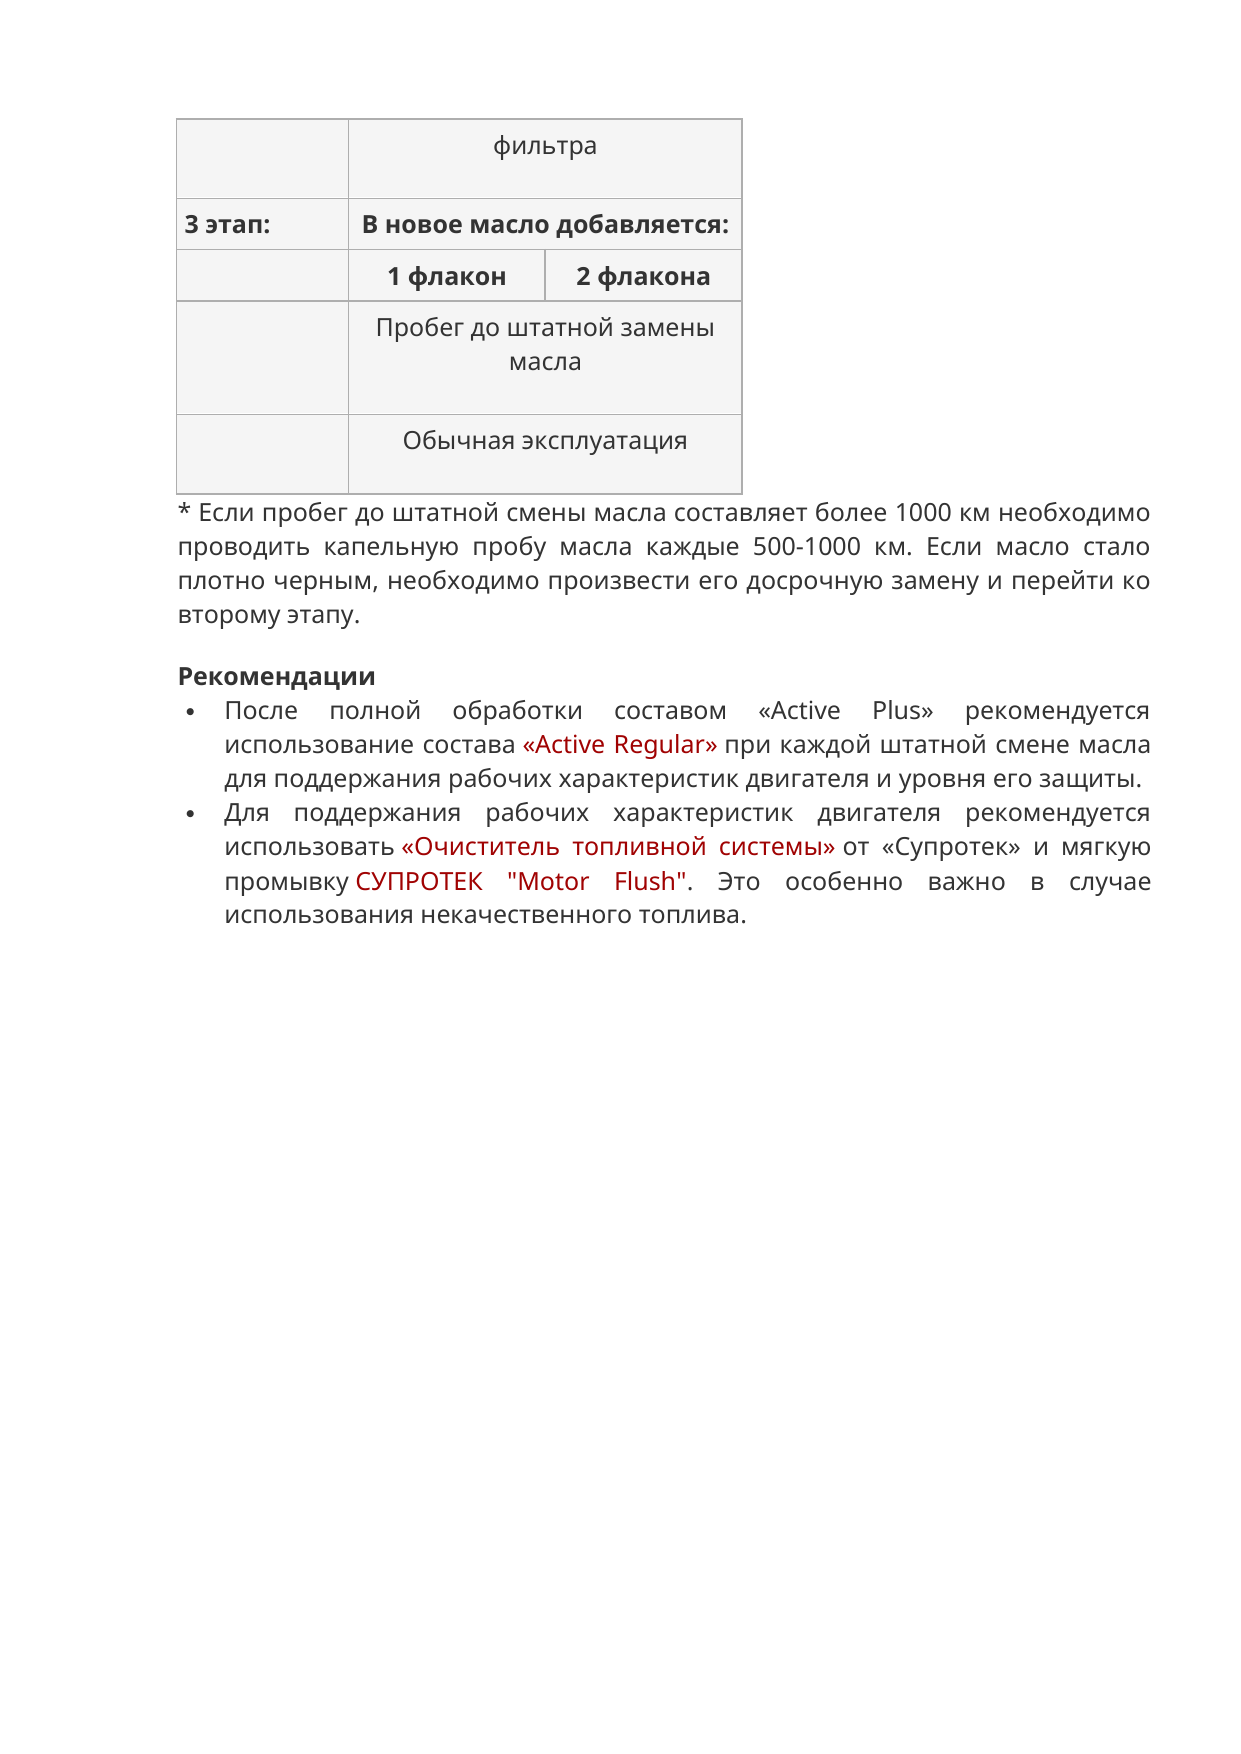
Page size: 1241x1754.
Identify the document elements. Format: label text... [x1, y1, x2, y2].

list После полной обработки составом «Active Plus» рекомендуется использование состава «Active Regular» при каждой штатной смене масла для поддержания рабочих характеристик двигателя и уровня его защиты. [187, 693, 1152, 795]
table_cell В новое масло добавляется: [349, 199, 741, 249]
list Для поддержания рабочих характеристик двигателя рекомендуется использовать «Очиститель топливной системы» от «Супротек» и мягкую промывку СУПРОТЕК "Motor Flush". Это особенно важно в случае использования некачественного топлива. [187, 795, 1152, 931]
table_cell [177, 415, 348, 493]
table_cell [177, 250, 348, 300]
table_cell 2 флакона [546, 250, 741, 300]
table_cell [177, 302, 348, 413]
table_cell 1 флакон [349, 250, 544, 300]
table_cell Пробег до штатной замены масла [349, 302, 741, 413]
text Рекомендации [177, 659, 1152, 693]
table_cell 3 этап: [177, 199, 348, 249]
text * Если пробег до штатной смены масла составляет более 1000 км необходимо проводить капельную пробу масла каждые 500-1000 км. Если масло стало плотно черным, необходимо произвести его досрочную замену и перейти ко второму этапу. [177, 494, 1152, 631]
table_cell Обычная эксплуатация [349, 415, 741, 493]
table_cell [177, 120, 348, 197]
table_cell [349, 120, 741, 197]
